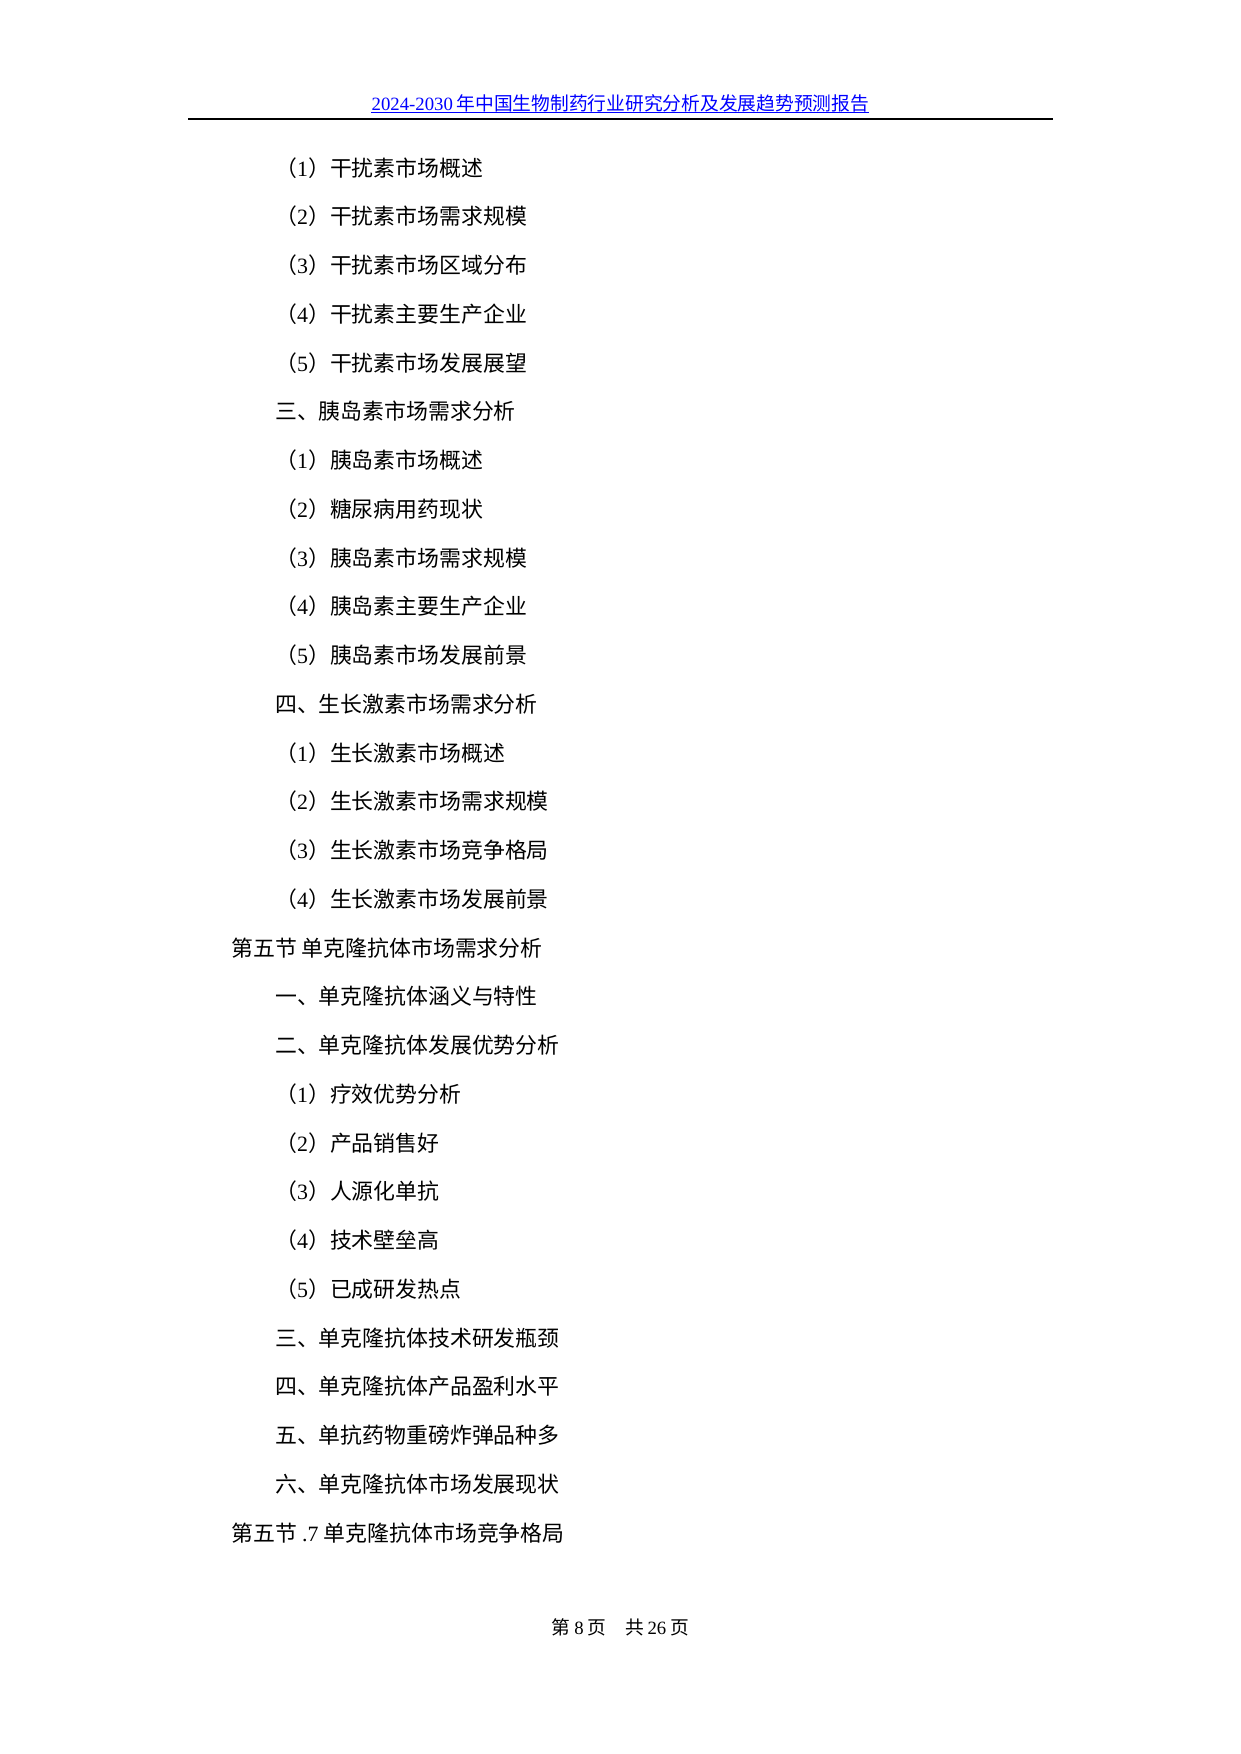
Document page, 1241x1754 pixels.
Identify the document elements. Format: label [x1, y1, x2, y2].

text [187, 150, 1053, 1548]
